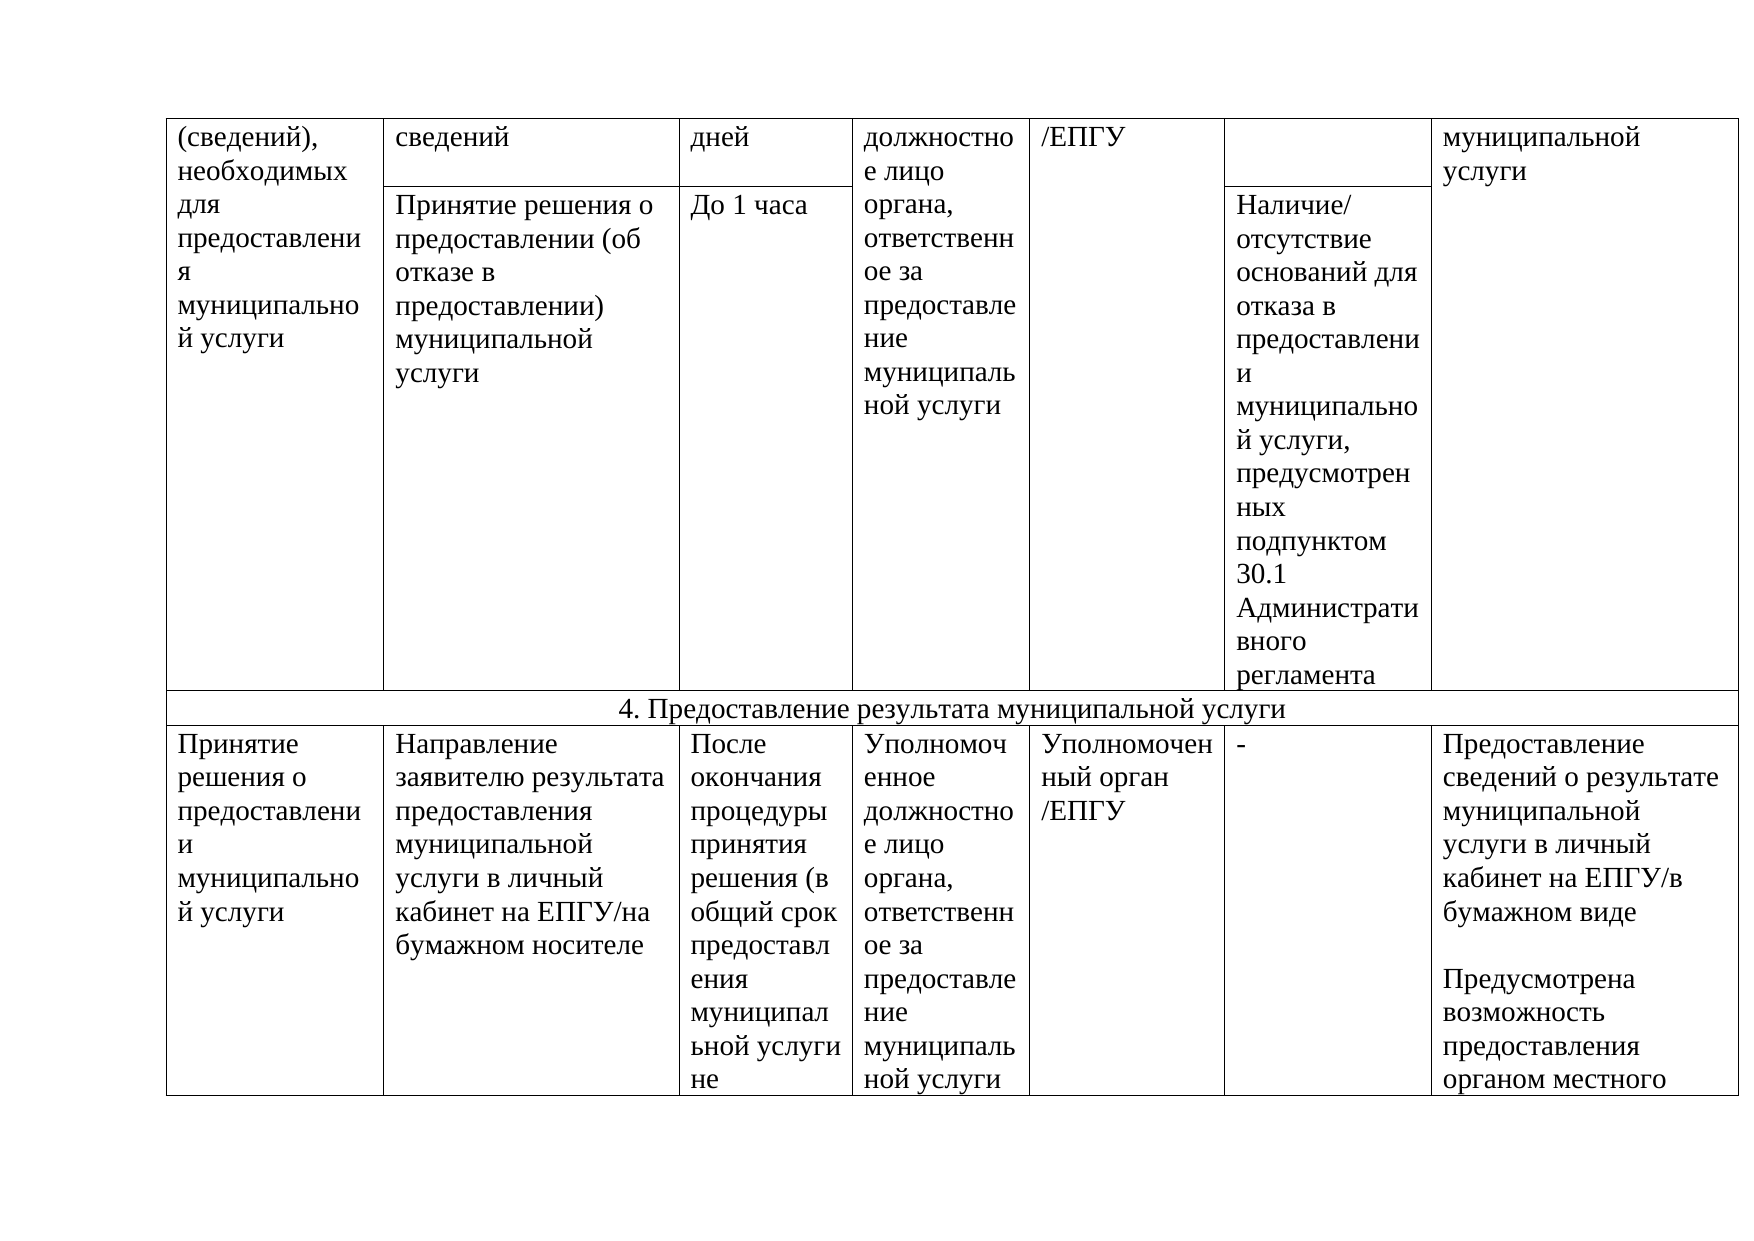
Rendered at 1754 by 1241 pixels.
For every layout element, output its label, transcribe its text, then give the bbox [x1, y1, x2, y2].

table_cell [1432, 119, 1738, 690]
table_cell Принятие решения о предоставлении (об отказе в предоставлении) муниципальной услуги [384, 187, 679, 690]
table_cell - [1225, 726, 1431, 1095]
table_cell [853, 119, 1029, 690]
table_cell До 1 часа [680, 187, 852, 690]
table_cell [384, 726, 679, 1095]
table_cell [680, 726, 852, 1095]
table_cell 4. Предоставление результата муниципальной услуги [167, 691, 1738, 725]
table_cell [1030, 726, 1224, 1095]
table_cell - [1225, 119, 1431, 186]
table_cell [853, 726, 1029, 1095]
table_cell Наличие/отсутствие оснований для отказа в предоставлении муниципальной услуги, предусмотренных подпунктом 30.1 Административного регламента [1225, 187, 1431, 690]
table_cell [1432, 726, 1738, 1095]
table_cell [167, 726, 383, 1095]
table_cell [167, 119, 383, 690]
table_cell До 5 рабочих дней [680, 119, 852, 186]
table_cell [1030, 119, 1224, 690]
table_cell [384, 119, 679, 186]
